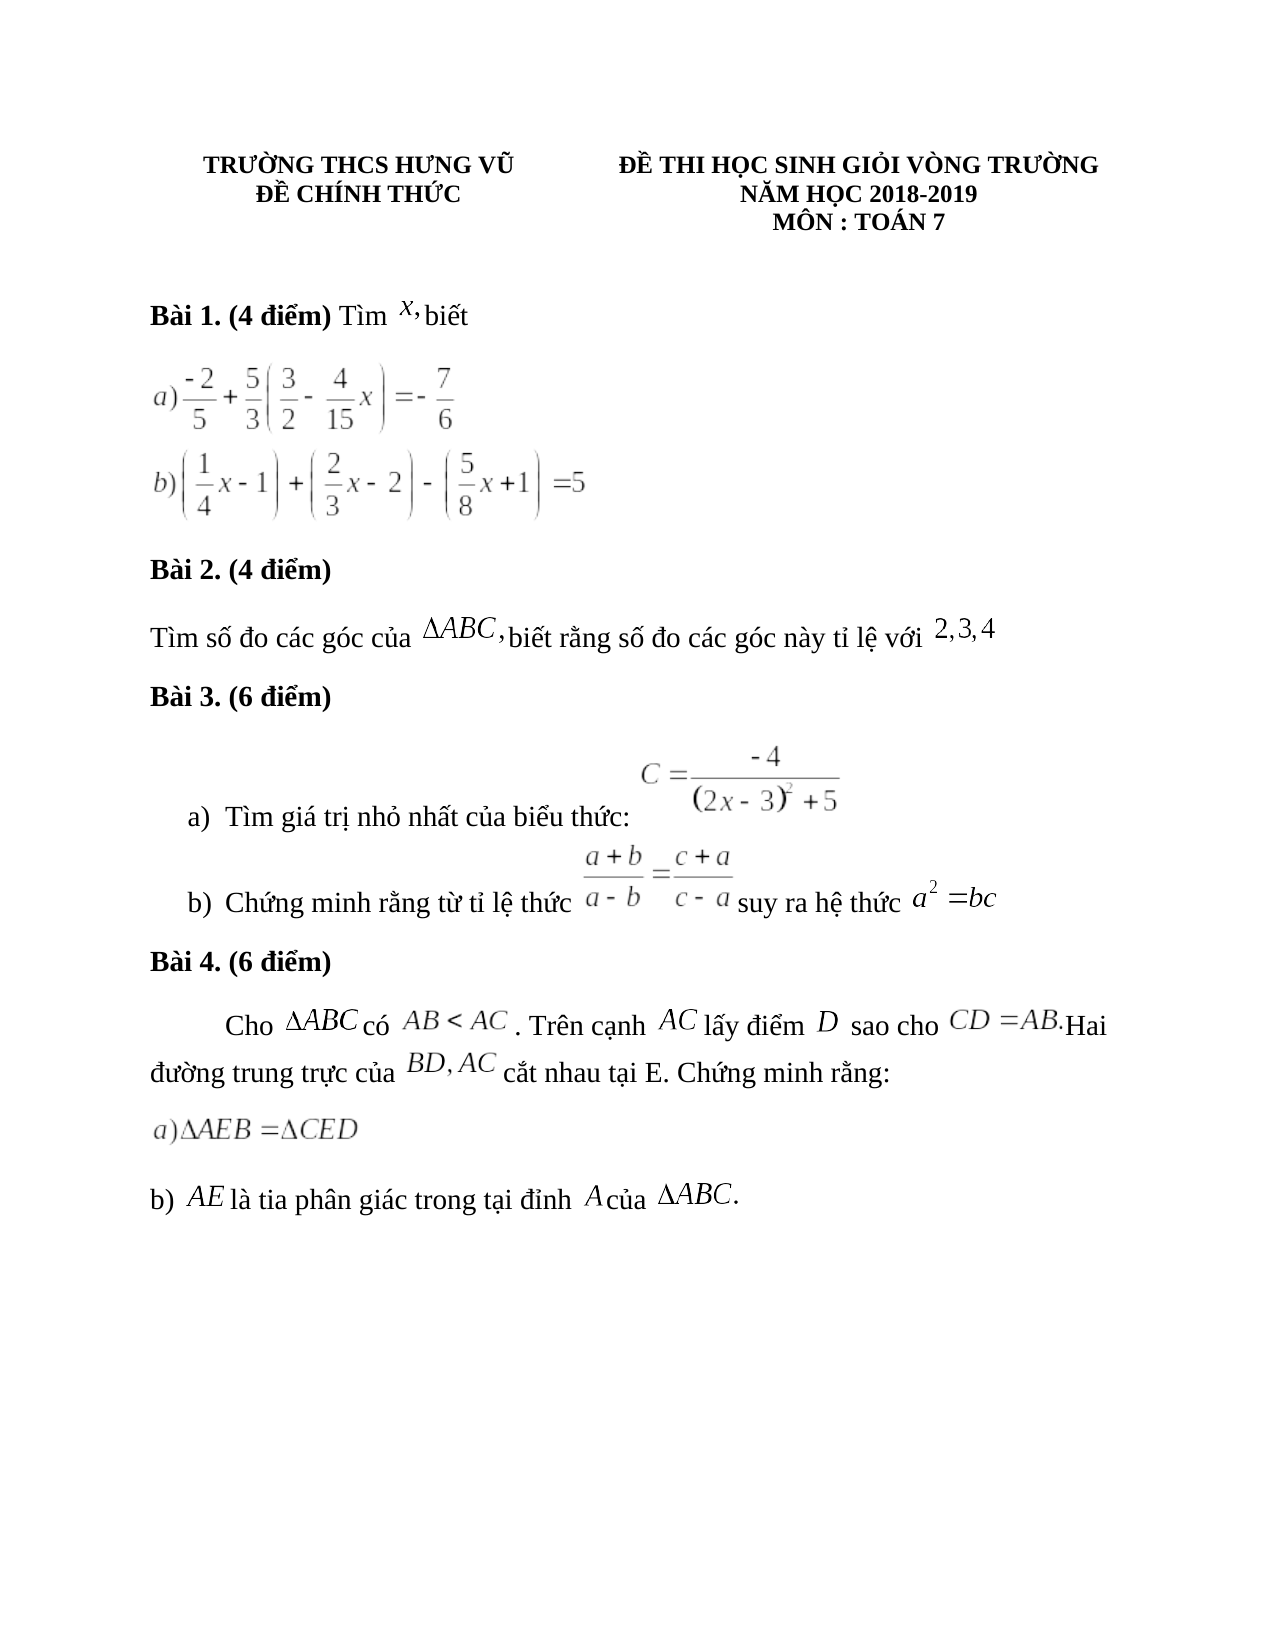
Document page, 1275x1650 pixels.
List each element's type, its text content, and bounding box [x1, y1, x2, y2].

table_header TRƯỜNG THCS HƯNG VŨ ĐỀ CHÍNH THỨC [139, 150, 578, 236]
text Bài 4. (6 điểm) [150, 944, 1125, 978]
text Tìm số đo các góc của biết rằng số đo các góc này tỉ lệ với [150, 611, 1125, 653]
list Tìm giá trị nhỏ nhất của biểu thức: [187, 739, 1125, 832]
text b) là tia phân giác trong tại đỉnh của [150, 1178, 1125, 1215]
list Chứng minh rằng từ tỉ lệ thức suy ra hệ thức [187, 837, 1125, 919]
text Cho có . Trên cạnh lấy điểm sao cho Hai đường trung trực của cắt nhau tại E. Chứng minh rằng: [150, 1004, 1125, 1089]
table_header ĐỀ THI HỌC SINH GIỎI VÒNG TRƯỜNG NĂM HỌC 2018-2019 MÔN : TOÁN 7 [578, 150, 1139, 236]
text Bài 1. (4 điểm) Tìm biết [150, 296, 1125, 332]
text Bài 2. (4 điểm) [150, 552, 1125, 586]
text Bài 3. (6 điểm) [150, 679, 1125, 713]
